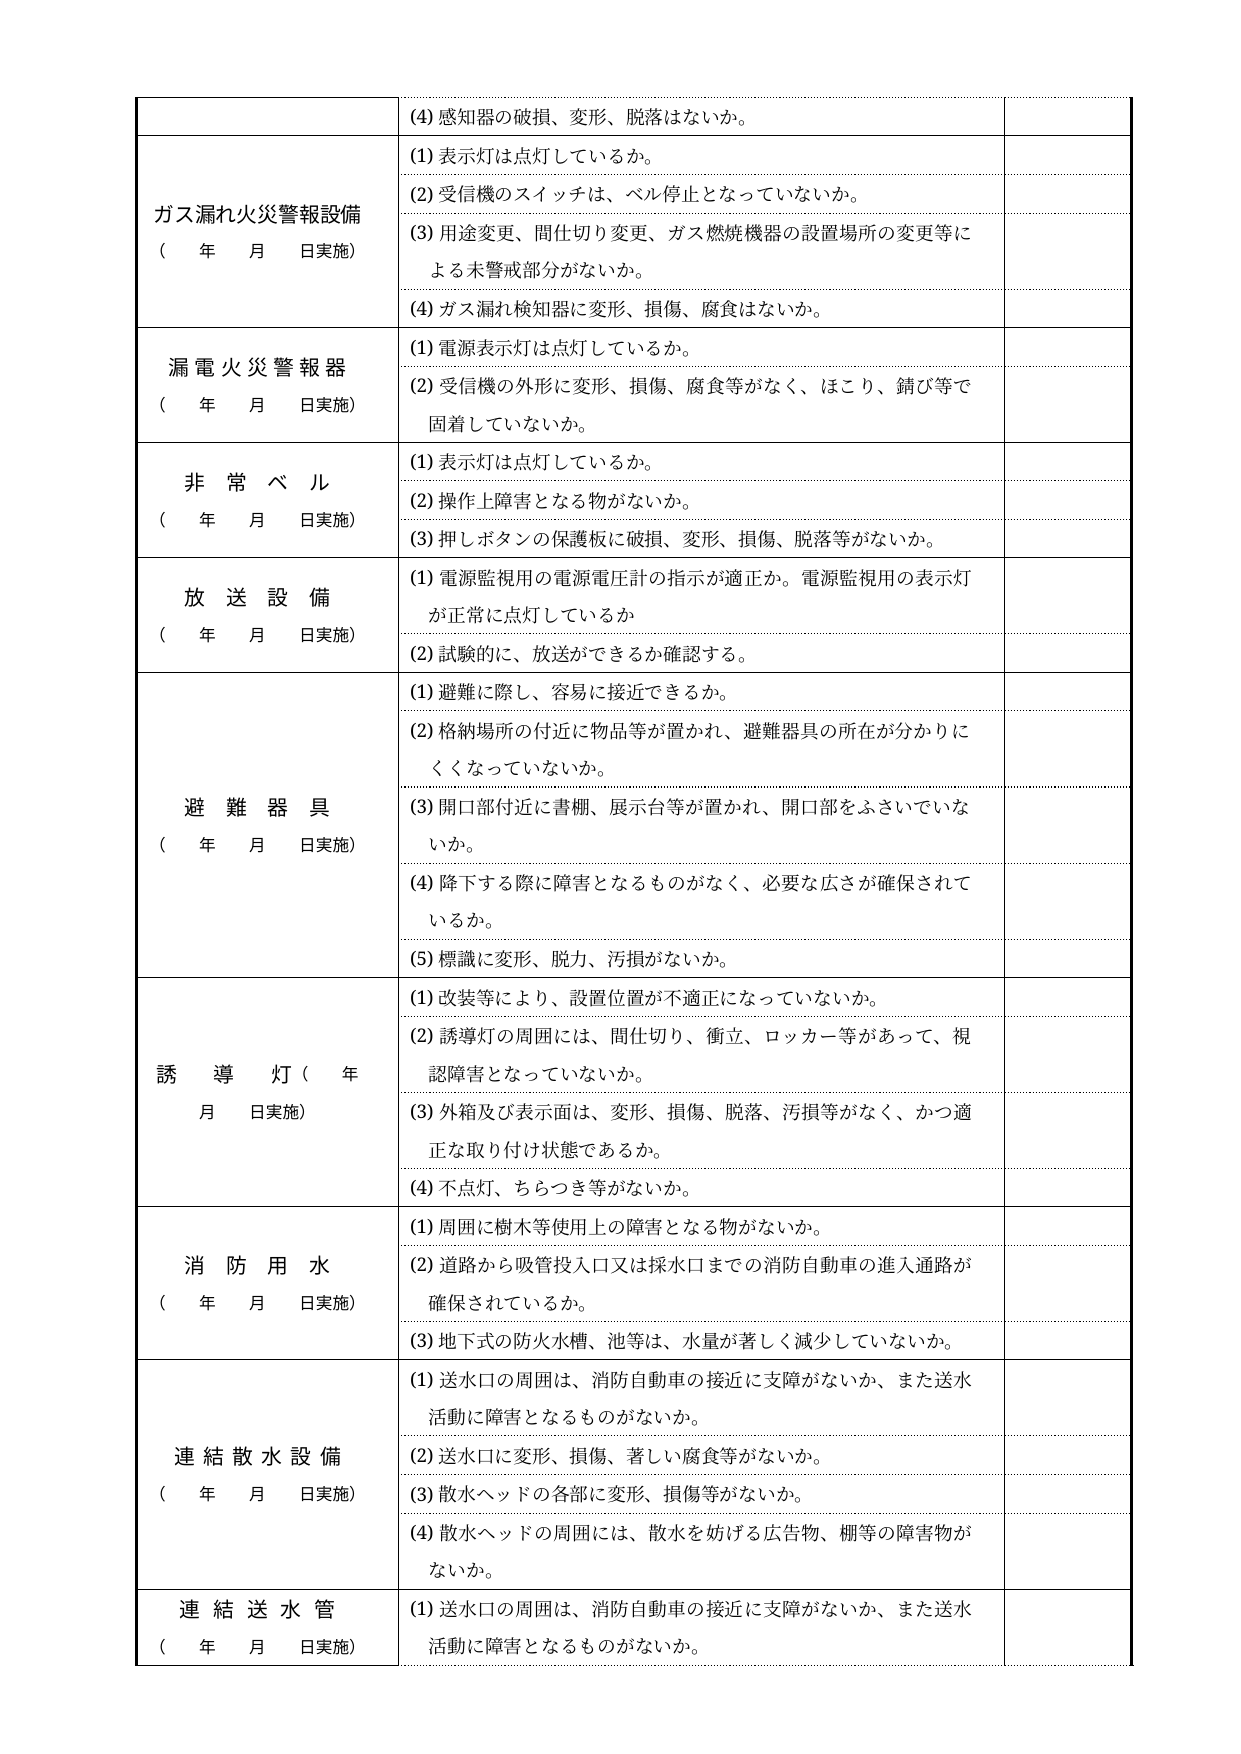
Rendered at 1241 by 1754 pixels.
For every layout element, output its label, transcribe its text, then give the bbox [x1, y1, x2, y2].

table_cell [1005, 289, 1130, 327]
table_cell (1) 表示灯は点灯しているか。 [399, 443, 1004, 480]
table_cell 消防用水 （ 年 月 日実施） [138, 1207, 398, 1359]
table_cell (2) 格納場所の付近に物品等が置かれ、避難器具の所在が分かりにくくなっていないか。 [399, 710, 1004, 786]
table_cell (3) 押しボタンの保護板に破損、変形、損傷、脱落等がないか。 [399, 519, 1004, 557]
table_cell [1005, 863, 1130, 938]
table_cell [1005, 558, 1130, 633]
table_cell [1005, 978, 1130, 1016]
table_cell (4) 不点灯、ちらつき等がないか。 [399, 1168, 1004, 1206]
table_cell [1005, 519, 1130, 557]
table_cell (2) 操作上障害となる物がないか。 [399, 480, 1004, 519]
table_cell [1005, 1513, 1130, 1588]
table_cell (2) 受信機のスイッチは、ベル停止となっていないか。 [399, 174, 1004, 212]
table_cell (1) 改装等により、設置位置が不適正になっていないか。 [399, 978, 1004, 1016]
table_cell [1005, 1168, 1130, 1206]
table_cell (4) ガス漏れ検知器に変形、損傷、腐食はないか。 [399, 289, 1004, 327]
table_cell 誘導灯（ 年 月 日実施） [138, 978, 398, 1206]
table_cell 漏電火災警報器 （ 年 月 日実施） [138, 328, 398, 442]
table_cell [1005, 939, 1130, 977]
table_cell (3) 散水ヘッドの各部に変形、損傷等がないか。 [399, 1474, 1004, 1512]
table_cell [1005, 1321, 1130, 1359]
table_cell (1) 表示灯は点灯しているか。 [399, 136, 1004, 174]
table_cell (2) 道路から吸管投入口又は採水口までの消防自動車の進入通路が確保されているか。 [399, 1245, 1004, 1321]
table_cell [1005, 1360, 1130, 1435]
table_cell (1) 送水口の周囲は、消防自動車の接近に支障がないか、また送水活動に障害となるものがないか。 [399, 1360, 1004, 1435]
table_cell [1005, 328, 1130, 366]
table_cell (2) 誘導灯の周囲には、間仕切り、衝立、ロッカー等があって、視認障害となっていないか。 [399, 1016, 1004, 1092]
table_cell 連結送水管 （ 年 月 日実施） [138, 1590, 398, 1664]
table_cell (3) 外箱及び表示面は、変形、損傷、脱落、汚損等がなく、かつ適正な取り付け状態であるか。 [399, 1092, 1004, 1168]
table_cell [1005, 1245, 1130, 1321]
table_cell 非常ベル （ 年 月 日実施） [138, 443, 398, 557]
table_cell [1005, 480, 1130, 519]
table_cell [1005, 213, 1130, 288]
table_cell 放送設備 （ 年 月 日実施） [138, 558, 398, 672]
table_cell [1005, 1435, 1130, 1474]
table_cell (2) 受信機の外形に変形、損傷、腐食等がなく、ほこり、錆び等で固着していないか。 [399, 366, 1004, 442]
table_cell 避難器具 （ 年 月 日実施） [138, 673, 398, 977]
table_cell (4) 感知器の破損、変形、脱落はないか。 [399, 97, 1004, 135]
table_cell (1) 電源監視用の電源電圧計の指示が適正か。電源監視用の表示灯が正常に点灯しているか [399, 558, 1004, 633]
table_cell 連結散水設備 （ 年 月 日実施） [138, 1360, 398, 1588]
table_cell (4) 散水ヘッドの周囲には、散水を妨げる広告物、棚等の障害物がないか。 [399, 1513, 1004, 1588]
table_cell [1005, 786, 1130, 862]
table_cell (3) 開口部付近に書棚、展示台等が置かれ、開口部をふさいでいないか。 [399, 786, 1004, 862]
table_cell [1005, 633, 1130, 672]
table_cell [1005, 1016, 1130, 1092]
table_cell [1005, 1092, 1130, 1168]
table_cell [1005, 174, 1130, 212]
table_cell (1) 避難に際し、容易に接近できるか。 [399, 673, 1004, 710]
table_cell (2) 送水口に変形、損傷、著しい腐食等がないか。 [399, 1435, 1004, 1474]
table_cell [1005, 443, 1130, 480]
table_cell [1005, 1590, 1130, 1664]
table_cell (4) 降下する際に障害となるものがなく、必要な広さが確保されているか。 [399, 863, 1004, 938]
table_cell [1005, 710, 1130, 786]
table_cell (1) 周囲に樹木等使用上の障害となる物がないか。 [399, 1207, 1004, 1245]
table_cell (1) 送水口の周囲は、消防自動車の接近に支障がないか、また送水活動に障害となるものがないか。 [399, 1590, 1004, 1664]
table_cell [1005, 1474, 1130, 1512]
table_cell (3) 地下式の防火水槽、池等は、水量が著しく減少していないか。 [399, 1321, 1004, 1359]
table_cell (5) 標識に変形、脱力、汚損がないか。 [399, 939, 1004, 977]
table_cell (1) 電源表示灯は点灯しているか。 [399, 328, 1004, 366]
table_cell [1005, 97, 1130, 135]
table_cell [1005, 366, 1130, 442]
table_cell (3) 用途変更、間仕切り変更、ガス燃焼機器の設置場所の変更等による未警戒部分がないか。 [399, 213, 1004, 288]
table_cell (2) 試験的に、放送ができるか確認する。 [399, 633, 1004, 672]
table_cell [1005, 136, 1130, 174]
table_cell [1005, 1207, 1130, 1245]
table_cell ガス漏れ火災警報設備 （ 年 月 日実施） [138, 136, 398, 327]
table_cell [1005, 673, 1130, 710]
